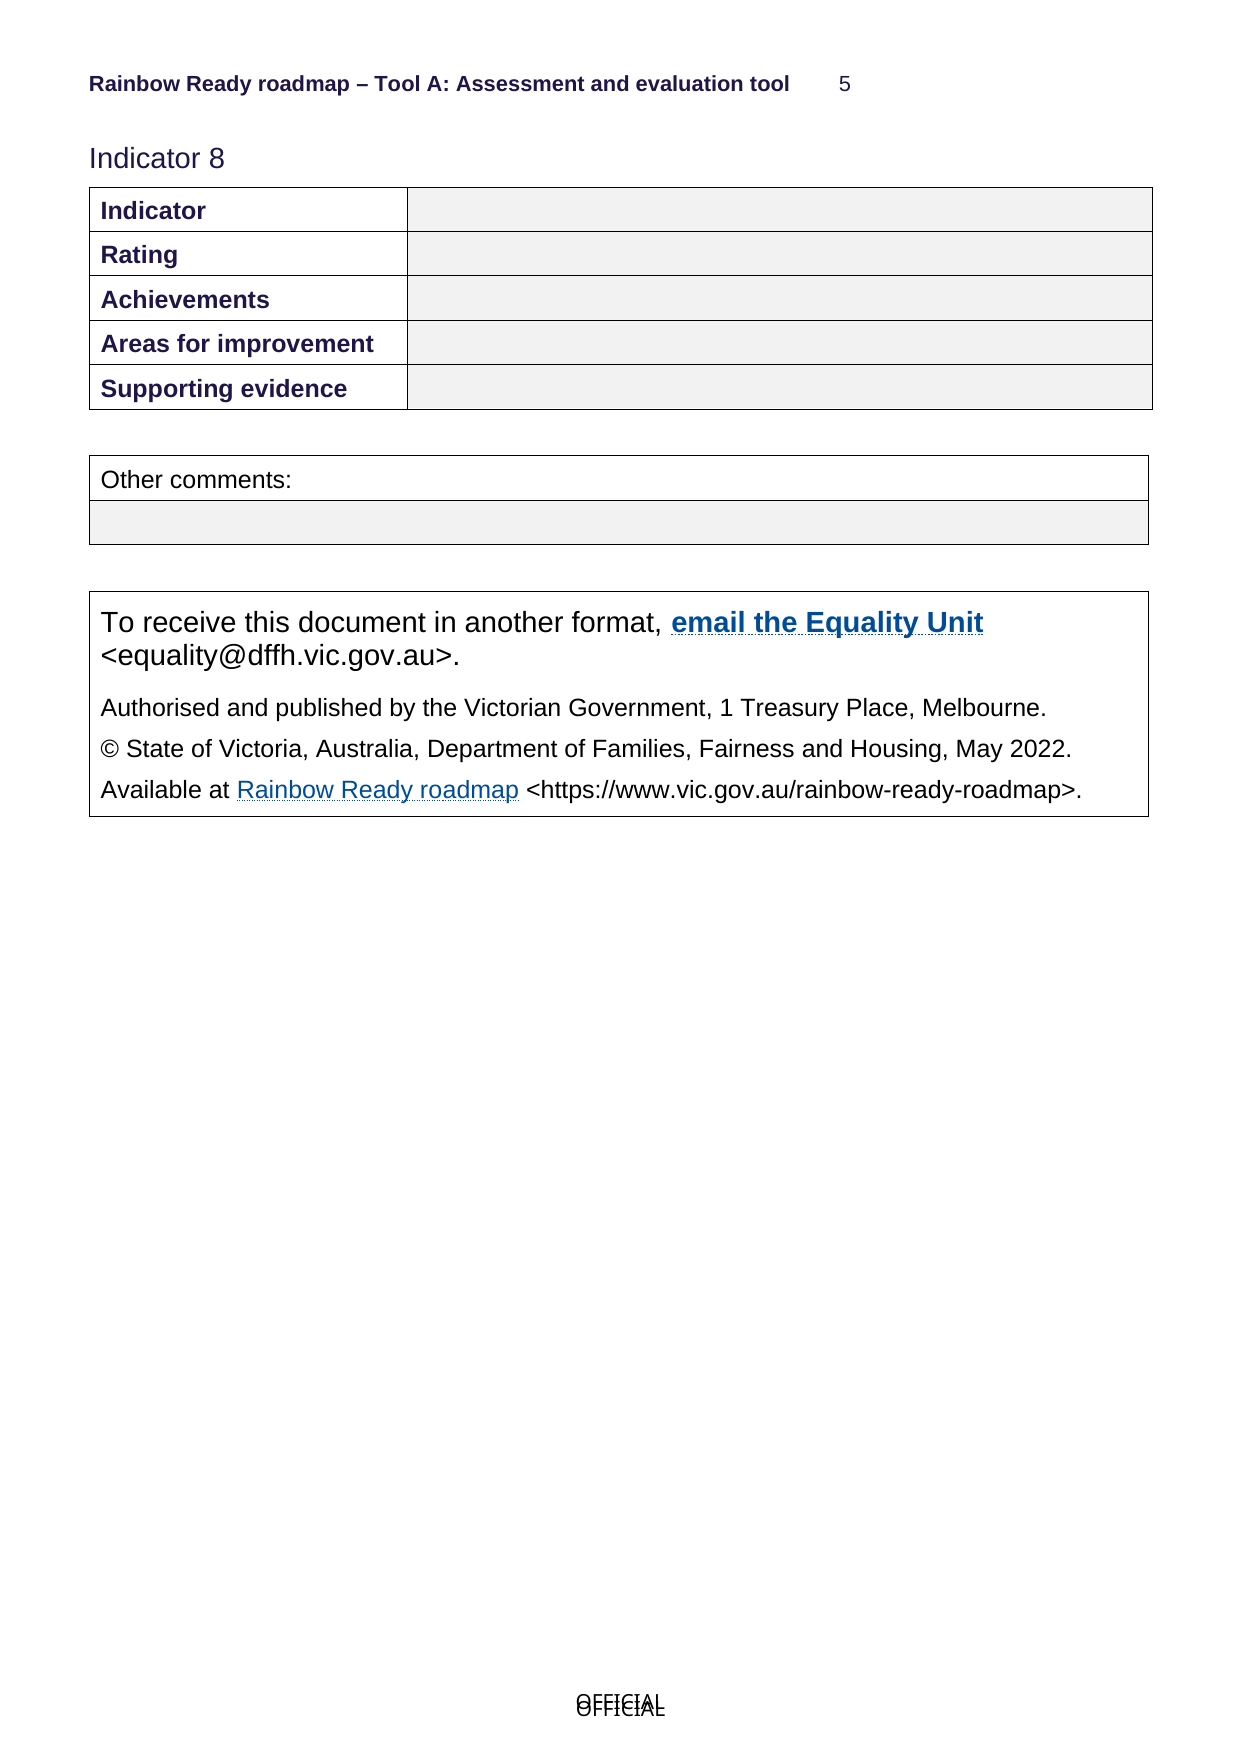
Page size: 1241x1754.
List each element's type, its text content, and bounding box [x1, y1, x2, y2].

table_cell Supporting evidence [90, 365, 407, 408]
table_cell Rating [90, 232, 407, 275]
table_header Indicator [90, 188, 407, 231]
table_cell Areas for improvement [90, 321, 407, 364]
table_header [408, 188, 1152, 231]
table_cell [408, 321, 1152, 364]
table_header To receive this document in another format, email the Equality Unit <equality@dffh.vic.gov.au>. Authorised and published by the Victorian Government, 1 Treasury Place, Melbourne. © State of Victoria, Australia, Department of Families, Fairness and Housing, May 2022. Available at Rainbow Ready roadmap <https://www.vic.gov.au/rainbow-ready-roadmap>. [90, 592, 1148, 816]
table_cell Achievements [90, 276, 407, 320]
table_cell [90, 501, 1148, 544]
table_cell [408, 276, 1152, 320]
subtitle Indicator 8 [89, 141, 1152, 174]
table_cell [408, 365, 1152, 408]
table_cell [408, 232, 1152, 275]
table_header Other comments: [90, 456, 1148, 500]
